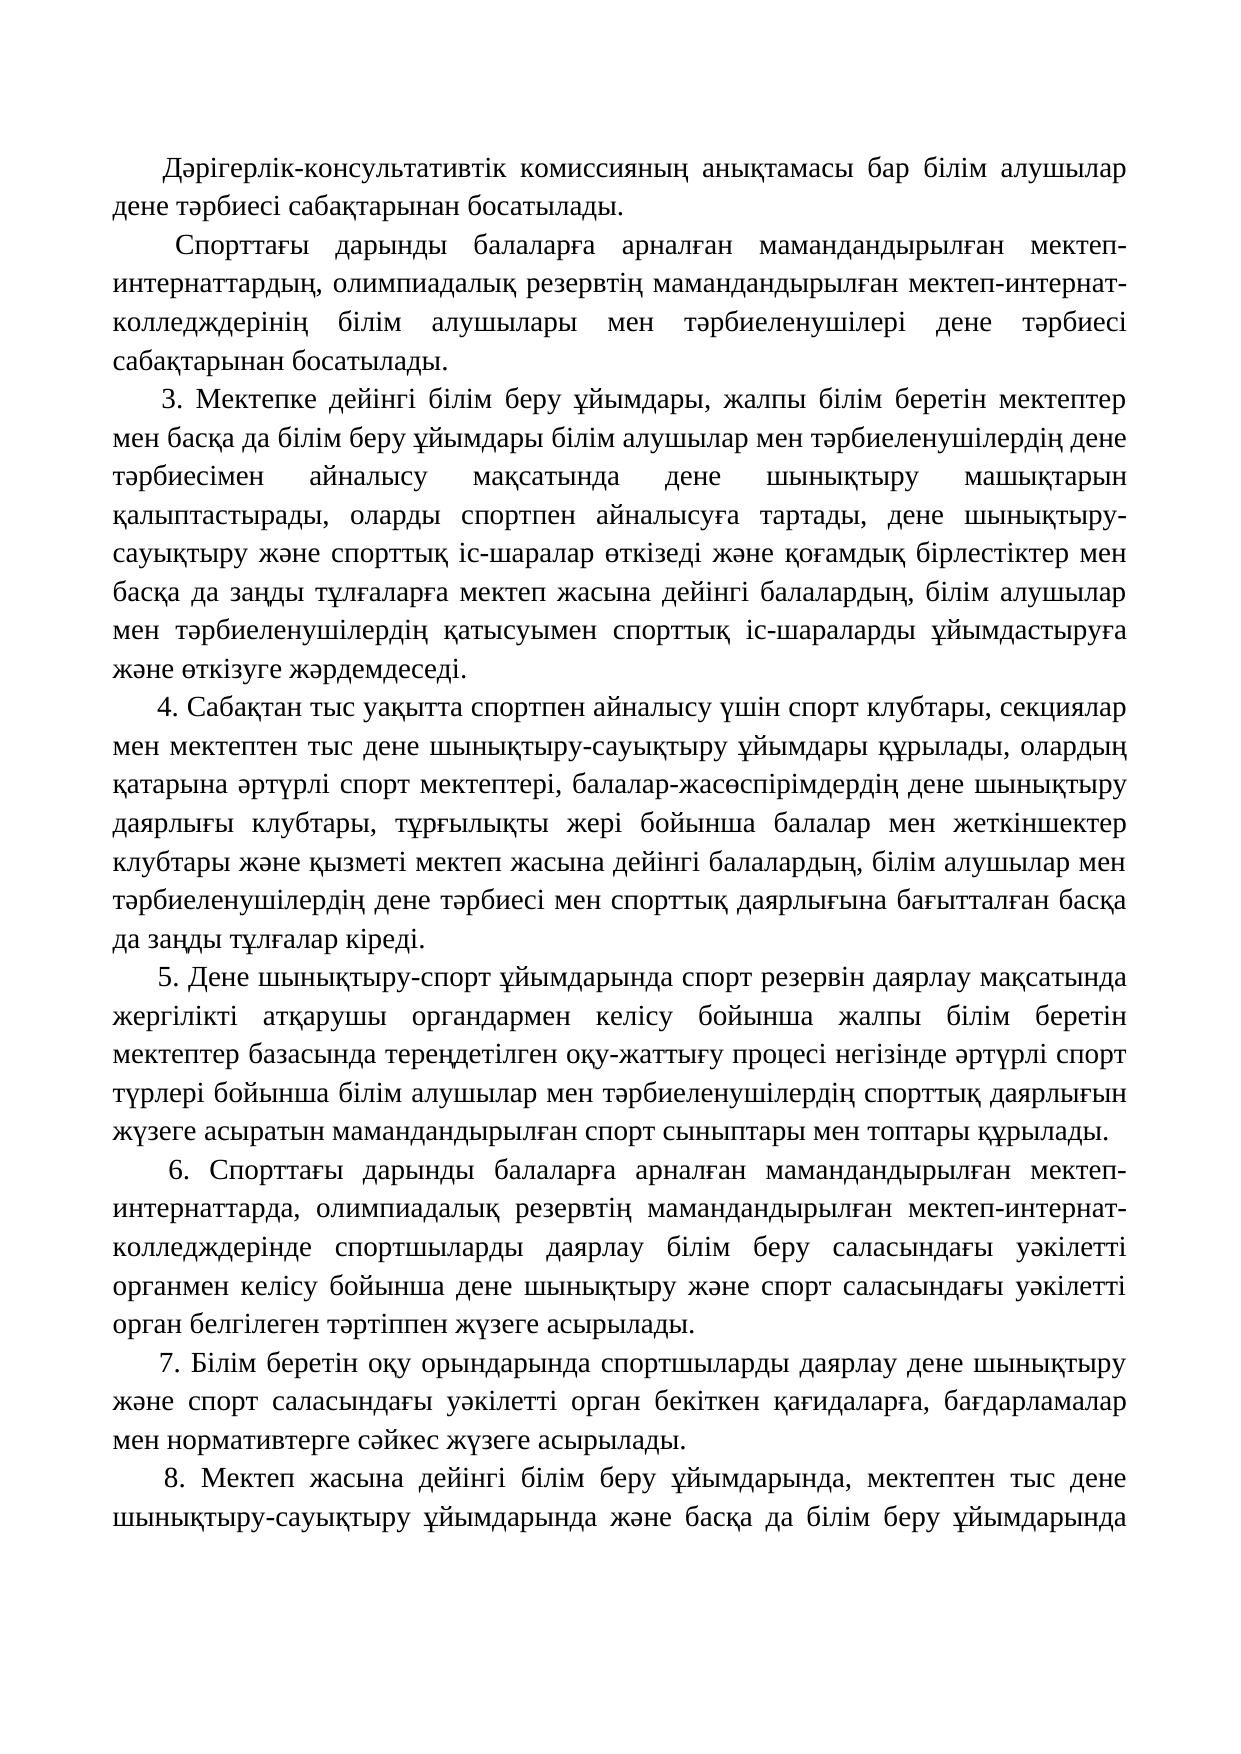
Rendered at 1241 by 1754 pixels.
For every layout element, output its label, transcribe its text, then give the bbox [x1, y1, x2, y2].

text Спорттағы дарынды балаларға арналған мамандандырылған мектеп-интернаттардың, олимпиадалық резервтің мамандандырылған мектеп-интернат-колледждерінің білім алушылары мен тәрбиеленушілері дене тәрбиесі сабақтарынан босатылады. [112, 227, 1128, 376]
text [112, 1460, 1128, 1532]
text 7. Білім беретін оқу орындарында спортшыларды даярлау дене шынықтыру және спорт саласындағы уәкілетті орган бекіткен қағидаларға, бағдарламалар мен нормативтерге сәйкес жүзеге асырылады. [112, 1345, 1128, 1455]
text 6. Спорттағы дарынды балаларға арналған мамандандырылған мектеп-интернаттарда, олимпиадалық резервтің мамандандырылған мектеп-интернат-колледждерінде спортшыларды даярлау білім беру саласындағы уәкілетті органмен келісу бойынша дене шынықтыру және спорт саласындағы уәкілетті орган белгілеген тәртіппен жүзеге асырылады. [112, 1152, 1128, 1340]
text 5. Дене шынықтыру-спорт ұйымдарында спорт резервін даярлау мақсатында жергілікті атқарушы органдармен келісу бойынша жалпы білім беретін мектептер базасында тереңдетілген оқу-жаттығу процесі негізінде әртүрлі спорт түрлері бойынша білім алушылар мен тәрбиеленушілердің спорттық даярлығын жүзеге асыратын мамандандырылған спорт сыныптары мен топтары құрылады. [112, 959, 1128, 1147]
text 4. Сабақтан тыс уақытта спортпен айналысу үшiн спорт клубтары, секциялар мен мектептен тыс дене шынықтыру-сауықтыру ұйымдары құрылады, олардың қатарына әртүрлі спорт мектептерi, балалар-жасөспiрiмдердің дене шынықтыру даярлығы клубтары, тұрғылықты жерi бойынша балалар мен жеткіншектер клубтары және қызметi мектеп жасына дейiнгi балалардың, білім алушылар мен тәрбиеленушілердің дене тәрбиесi мен спорттық даярлығына бағытталған басқа да заңды тұлғалар кiредi. [112, 689, 1128, 954]
text 3. Мектепке дейiнгi білім беру ұйымдары, жалпы бiлiм беретiн мектептер мен басқа да білім беру ұйымдары білім алушылар мен тәрбиеленушілердің дене тәрбиесiмен айналысу мақсатында дене шынықтыру машықтарын қалыптастырады, оларды спортпен айналысуға тартады, дене шынықтыру-сауықтыру және спорттық iс-шаралар өткiзедi және қоғамдық бiрлестiктер мен басқа да заңды тұлғаларға мектеп жасына дейiнгi балалардың, білім алушылар мен тәрбиеленушілердің қатысуымен спорттық iс-шараларды ұйымдастыруға және өткiзуге жәрдемдеседi. [112, 381, 1128, 684]
text Дәрігерлік-консультативтік комиссияның анықтамасы бар білім алушылар дене тәрбиесі сабақтарынан босатылады. [112, 150, 1128, 222]
